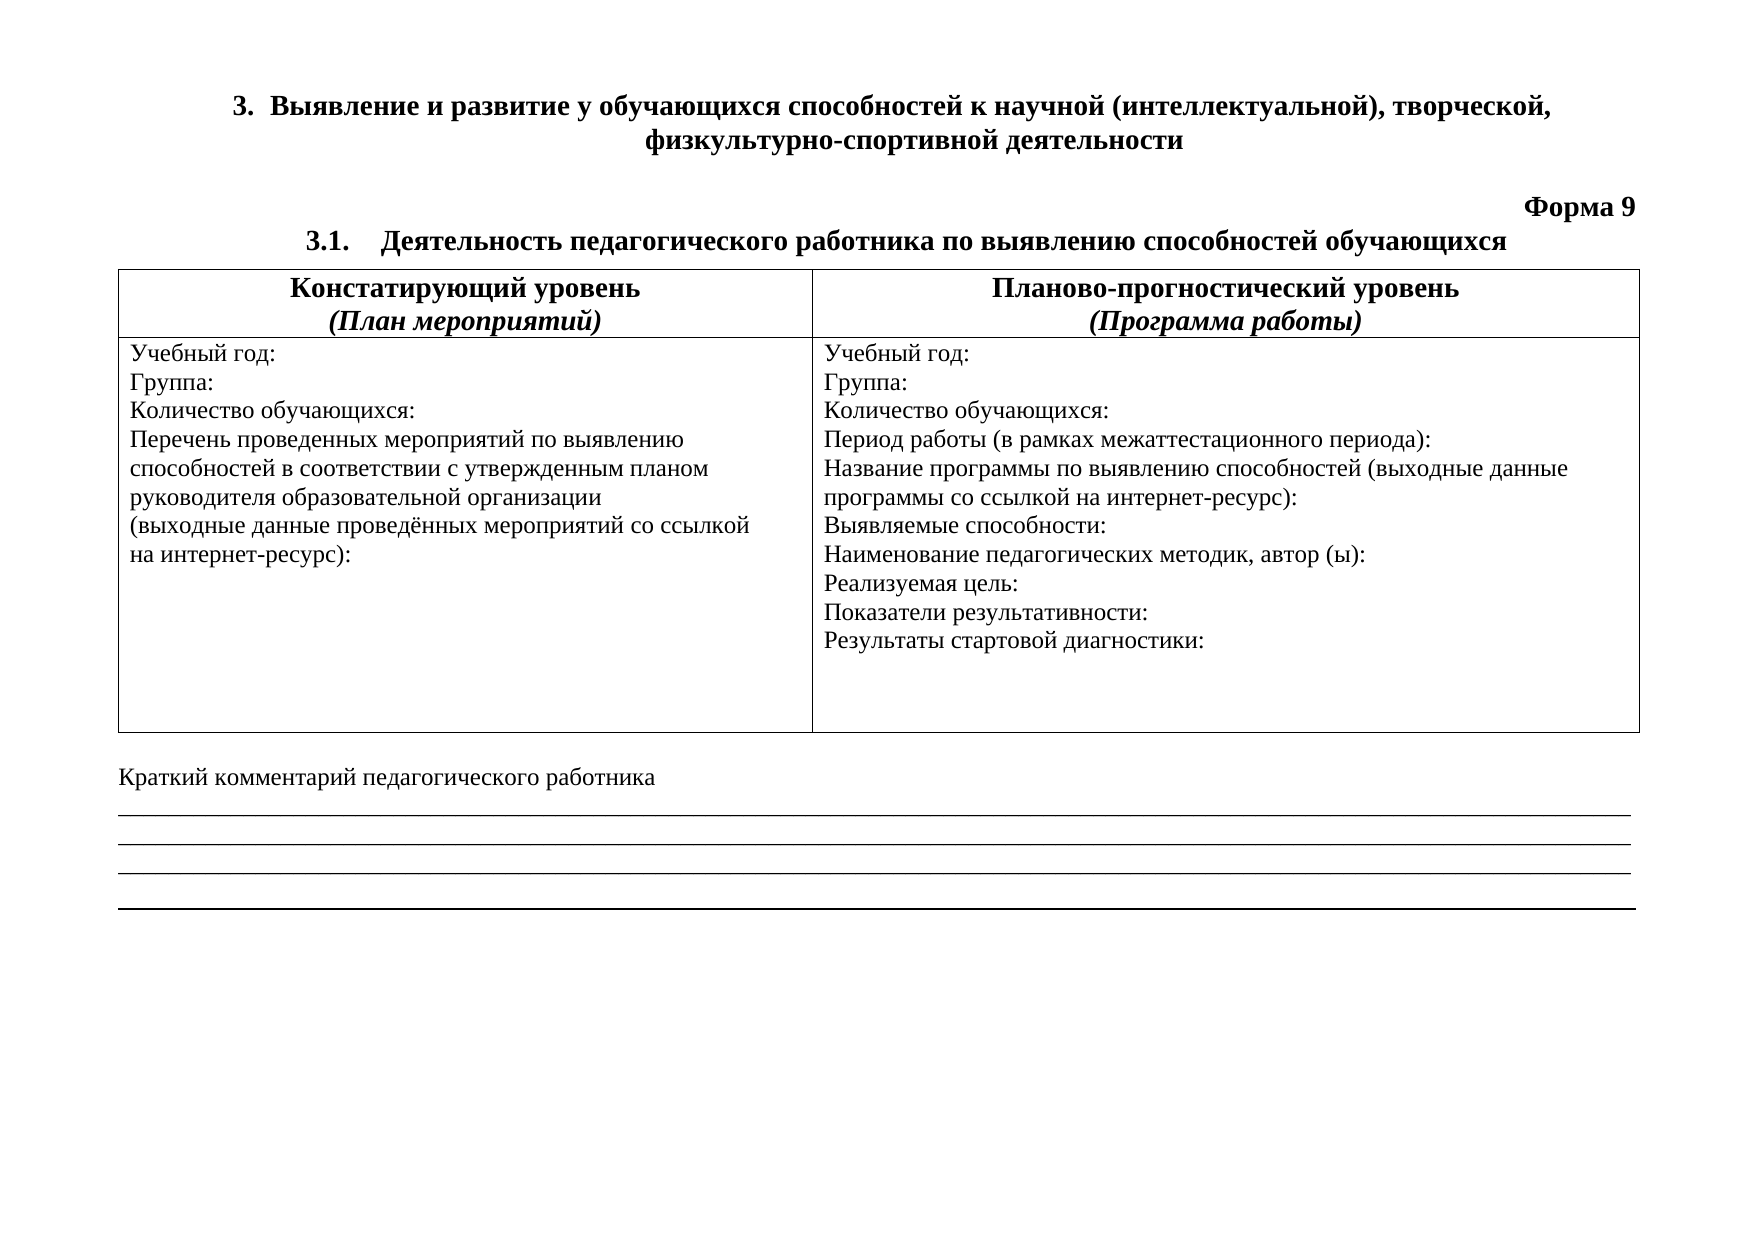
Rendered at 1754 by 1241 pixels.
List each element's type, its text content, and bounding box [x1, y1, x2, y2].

text __________________________________________________________________________________________________________________________________________________________________________________________________________________________________________________ [118, 819, 1636, 908]
table_cell Учебный год: Группа: Количество обучающихся: Перечень проведенных мероприятий по выявлению способностей в соответствии с утвержденным планом руководителя образовательной организации (выходные данные проведённых мероприятий со ссылкой на интернет-ресурс): [119, 338, 812, 732]
list Деятельность педагогического работника по выявлению способностей обучающихся [177, 223, 1636, 256]
table_cell Учебный год: Группа: Количество обучающихся: Период работы (в рамках межаттестационного периода): Название программы по выявлению способностей (выходные данные программы со ссылкой на интернет-ресурс): Выявляемые способности: Наименование педагогических методик, автор (ы): Реализуемая цель: Показатели результативности: Результаты стартовой диагностики: [813, 338, 1639, 732]
list Форма 9 [165, 189, 1636, 223]
table_header Констатирующий уровень (План мероприятий) [119, 270, 812, 337]
list Выявление и развитие у обучающихся способностей к научной (интеллектуальной), творческой, физкультурно-спортивной деятельности [156, 88, 1636, 156]
table_header Планово-прогностический уровень (Программа работы) [813, 270, 1639, 337]
text Краткий комментарий педагогического работника _________________________________________________________________________________________________________________________ [118, 762, 1636, 819]
